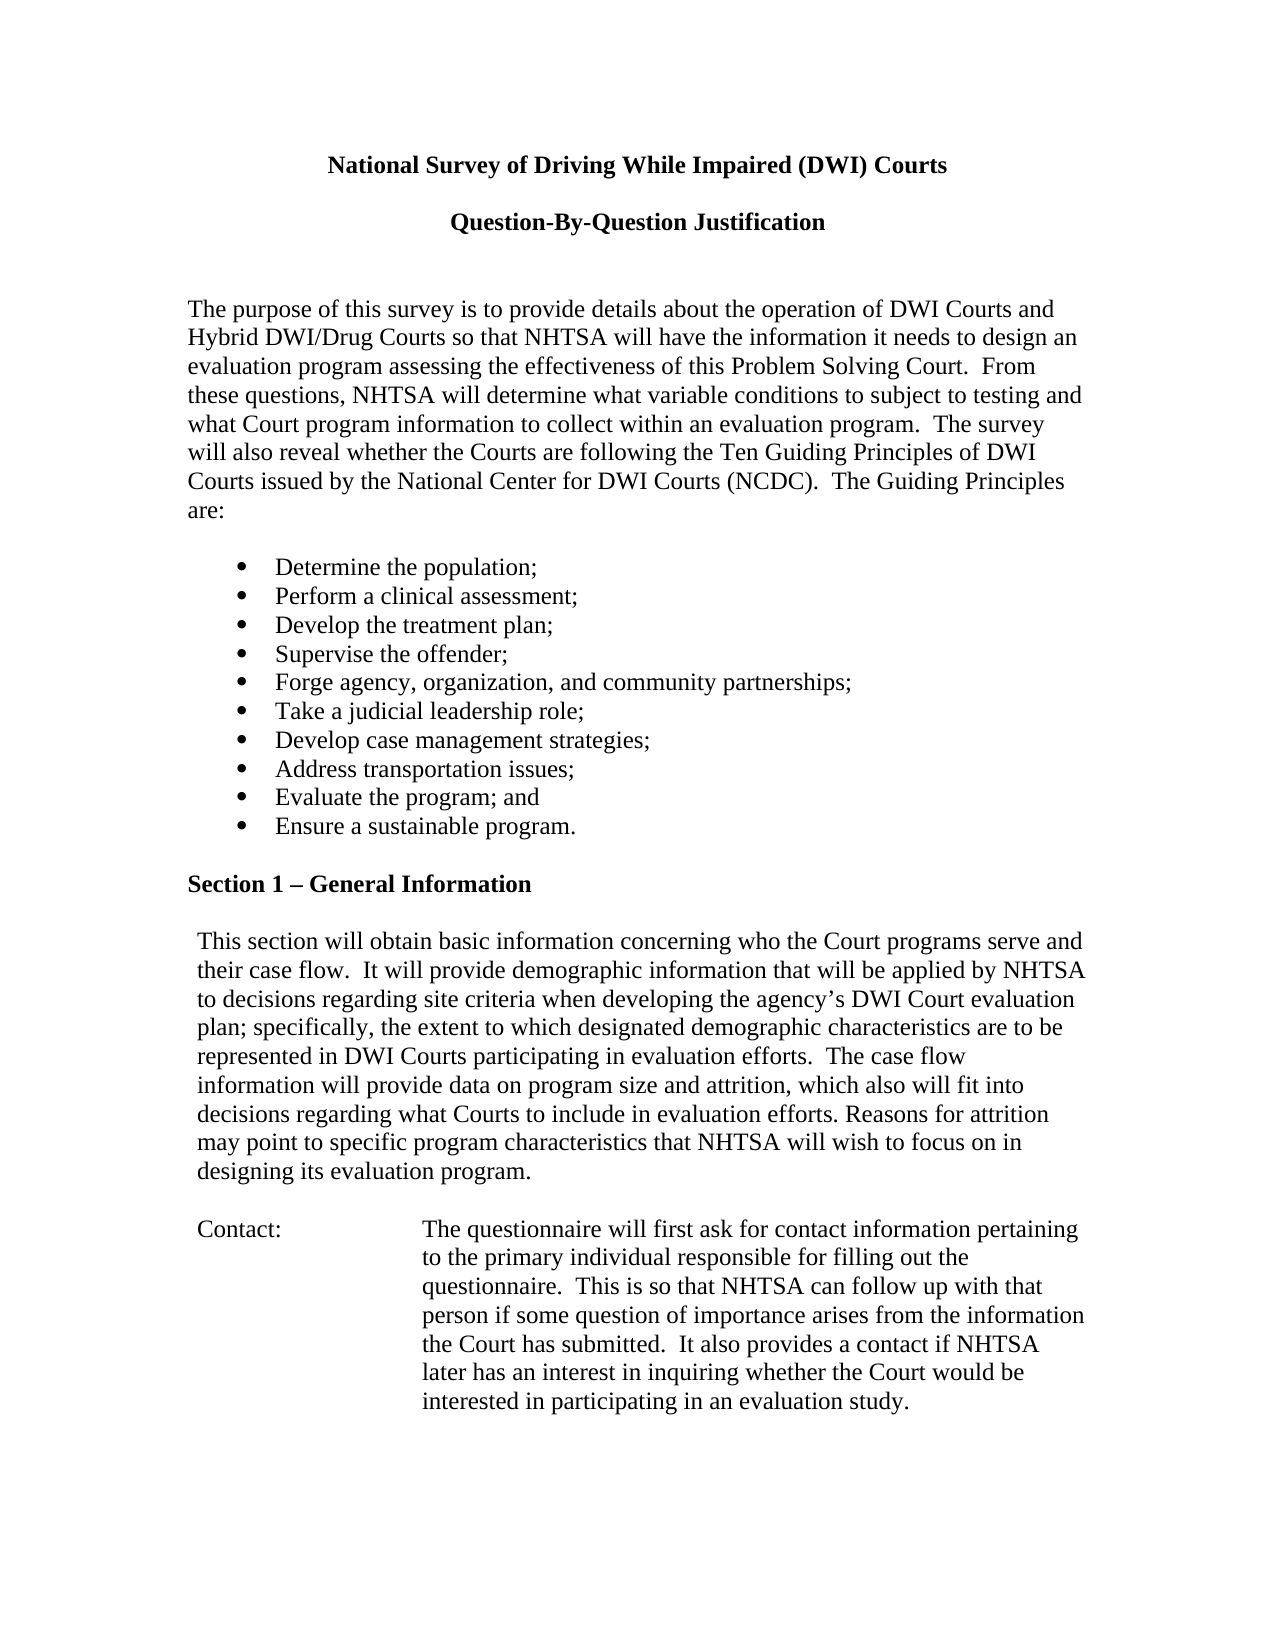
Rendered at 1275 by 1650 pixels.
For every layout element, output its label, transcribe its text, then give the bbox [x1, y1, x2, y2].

list Supervise the offender; [237, 639, 1087, 667]
list Evaluate the program; and [237, 782, 1087, 811]
list Forge agency, organization, and community partnerships; [237, 667, 1087, 696]
list Determine the population; [237, 552, 1087, 581]
text Question-By-Question Justification [187, 207, 1087, 236]
list Develop the treatment plan; [237, 610, 1087, 639]
text The purpose of this survey is to provide details about the operation of DWI Courts and Hybrid DWI/Drug Courts so that NHTSA will have the information it needs to design an evaluation program assessing the effectiveness of this Problem Solving Court. From these questions, NHTSA will determine what variable conditions to subject to testing and what Court program information to collect within an evaluation program. The survey will also reveal whether the Courts are following the Ten Guiding Principles of DWI Courts issued by the National Center for DWI Courts (NCDC). The Guiding Principles are: [187, 294, 1087, 524]
text National Survey of Driving While Impaired (DWI) Courts [187, 150, 1087, 179]
list Develop case management strategies; [237, 725, 1087, 754]
list Ensure a sustainable program. [237, 811, 1087, 840]
list Address transportation issues; [237, 754, 1087, 782]
text Section 1 – General Information [187, 869, 1087, 897]
text This section will obtain basic information concerning who the Court programs serve and their case flow. It will provide demographic information that will be applied by NHTSA to decisions regarding site criteria when developing the agency’s DWI Court evaluation plan; specifically, the extent to which designated demographic characteristics are to be represented in DWI Courts participating in evaluation efforts. The case flow information will provide data on program size and attrition, which also will fit into decisions regarding what Courts to include in evaluation efforts. Reasons for attrition may point to specific program characteristics that NHTSA will wish to focus on in designing its evaluation program. [197, 926, 1087, 1185]
list Perform a clinical assessment; [237, 581, 1087, 610]
text Contact: The questionnaire will first ask for contact information pertaining to the primary individual responsible for filling out the questionnaire. This is so that NHTSA can follow up with that person if some question of importance arises from the information the Court has submitted. It also provides a contact if NHTSA later has an interest in inquiring whether the Court would be interested in participating in an evaluation study. [197, 1214, 1087, 1415]
list Take a judicial leadership role; [237, 696, 1087, 725]
